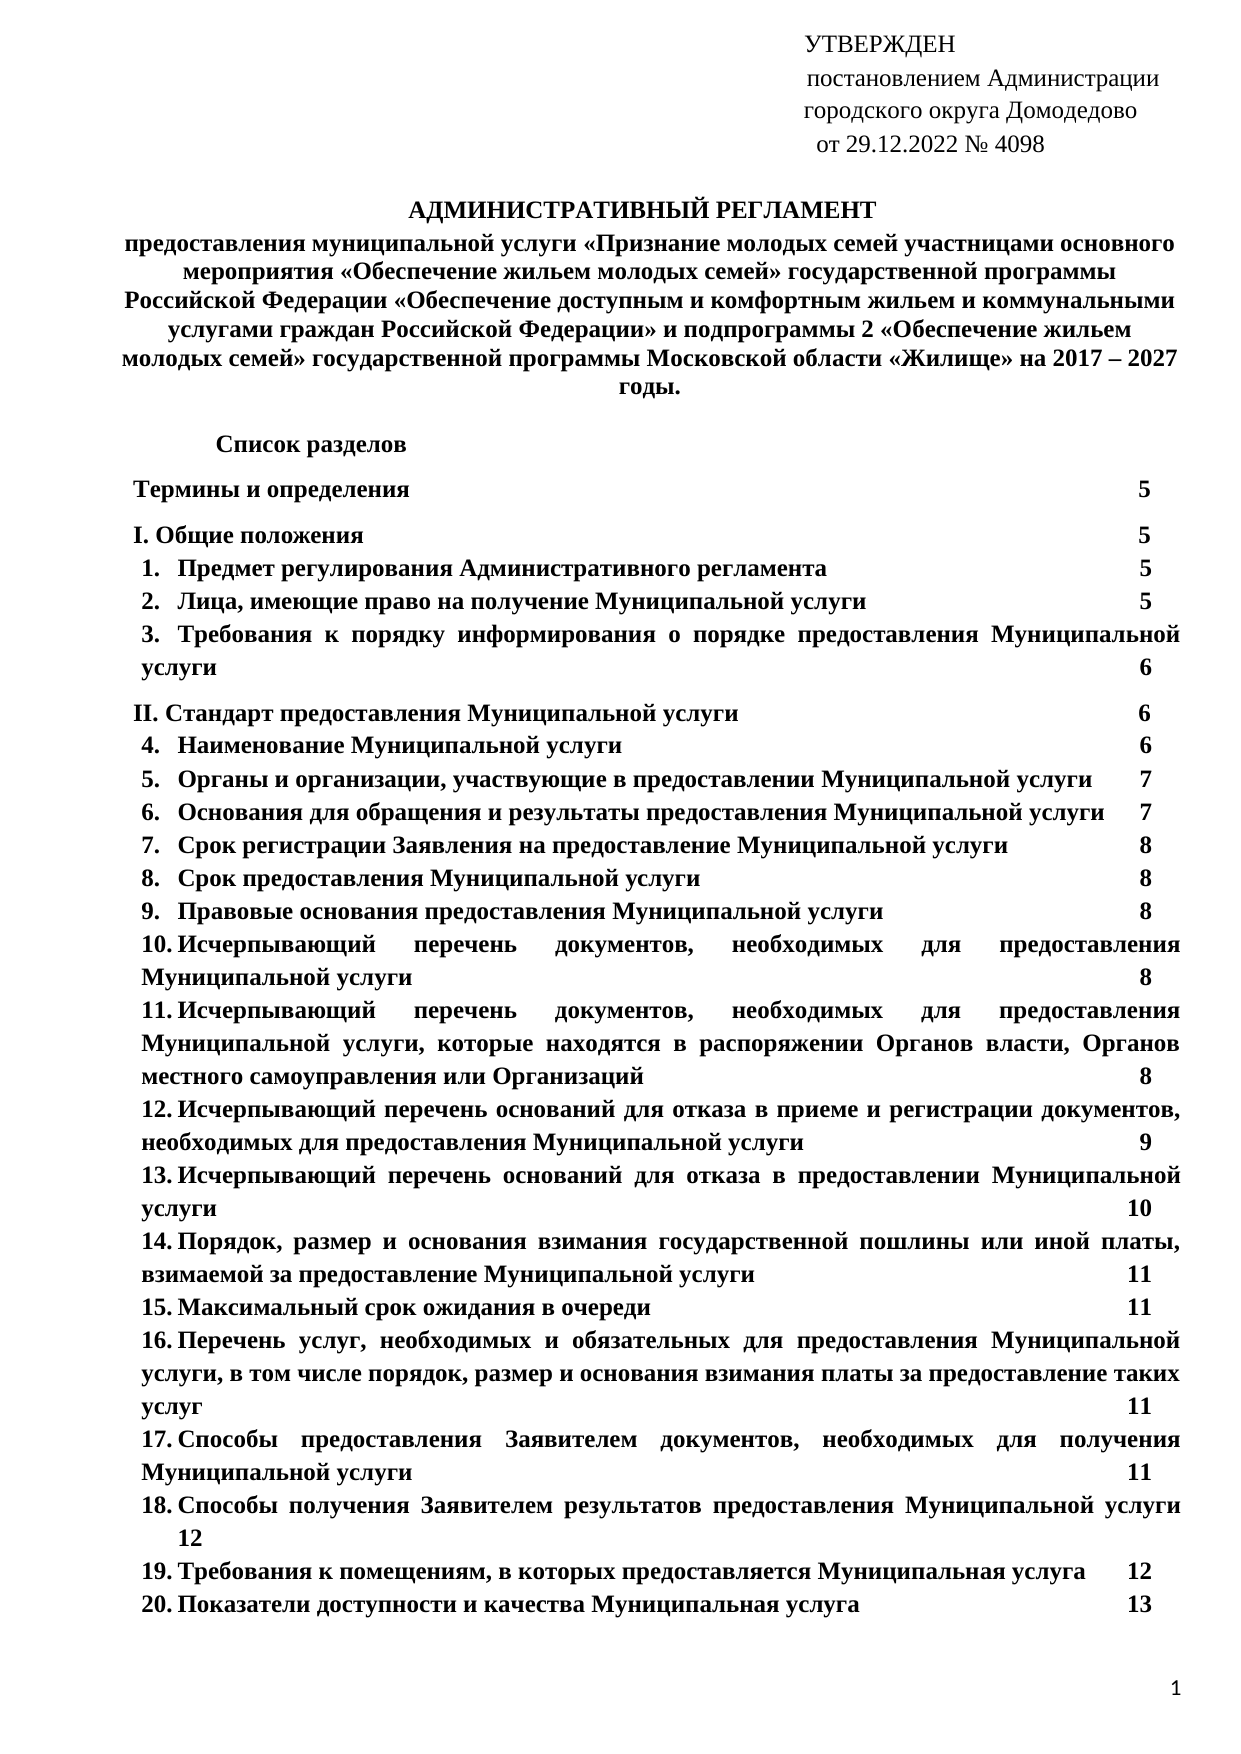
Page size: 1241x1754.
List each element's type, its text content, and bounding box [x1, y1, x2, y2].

text 10. Исчерпывающий перечень документов, необходимых для предоставления Муниципальной услуги 8 [141, 929, 1181, 991]
text 2. Лица, имеющие право на получение Муниципальной услуги 5 [141, 586, 1181, 615]
text Термины и определения 5 [133, 474, 1181, 503]
text 6. Основания для обращения и результаты предоставления Муниципальной услуги 7 [141, 797, 1181, 825]
text 7. Срок регистрации Заявления на предоставление Муниципальной услуги 8 [141, 830, 1181, 858]
text УТВЕРЖДЕН [118, 29, 1166, 58]
text Список разделов [118, 429, 1181, 458]
text 20. Показатели доступности и качества Муниципальная услуга 13 [141, 1589, 1181, 1618]
text II. Стандарт предоставления Муниципальной услуги 6 [133, 698, 1181, 726]
text 16. Перечень услуг, необходимых и обязательных для предоставления Муниципальной услуги, в том числе порядок, размер и основания взимания платы за предоставление таких услуг 11 [141, 1325, 1181, 1420]
text 12. Исчерпывающий перечень оснований для отказа в приеме и регистрации документов, необходимых для предоставления Муниципальной услуги 9 [141, 1094, 1181, 1156]
text I. Общие положения 5 [133, 520, 1181, 549]
text 5. Органы и организации, участвующие в предоставлении Муниципальной услуги 7 [141, 764, 1181, 792]
text 3. Требования к порядку информирования о порядке предоставления Муниципальной услуги 6 [141, 619, 1181, 681]
text постановлением Администрации [118, 63, 1166, 91]
text предоставления муниципальной услуги «Признание молодых семей участницами основного мероприятия «Обеспечение жильем молодых семей» государственной программы Российской Федерации «Обеспечение доступным и комфортным жильем и коммунальными услугами граждан Российской Федерации» и подпрограммы 2 «Обеспечение жильем молодых семей» государственной программы Московской области «Жилище» на 2017 – 2027 годы. [118, 228, 1181, 400]
text 14. Порядок, размер и основания взимания государственной пошлины или иной платы, взимаемой за предоставление Муниципальной услуги 11 [141, 1226, 1181, 1288]
text 4. Наименование Муниципальной услуги 6 [141, 731, 1181, 759]
text от 29.12.2022 № 4098 [118, 129, 1048, 157]
text 19. Требования к помещениям, в которых предоставляется Муниципальная услуга 12 [141, 1556, 1181, 1585]
text 11. Исчерпывающий перечень документов, необходимых для предоставления Муниципальной услуги, которые находятся в распоряжении Органов власти, Органов местного самоуправления или Организаций 8 [141, 995, 1181, 1089]
text 18. Способы получения Заявителем результатов предоставления Муниципальной услуги 12 [141, 1490, 1181, 1552]
text 1. Предмет регулирования Административного регламента 5 [141, 553, 1181, 582]
text 17. Способы предоставления Заявителем документов, необходимых для получения Муниципальной услуги 11 [141, 1424, 1181, 1486]
text 13. Исчерпывающий перечень оснований для отказа в предоставлении Муниципальной услуги 10 [141, 1160, 1181, 1222]
text 9. Правовые основания предоставления Муниципальной услуги 8 [141, 896, 1181, 924]
text городского округа Домодедово [118, 96, 1166, 124]
text 15. Максимальный срок ожидания в очереди 11 [141, 1292, 1181, 1321]
text 8. Срок предоставления Муниципальной услуги 8 [141, 863, 1181, 891]
text АДМИНИСТРАТИВНЫЙ РЕГЛАМЕНТ [118, 195, 1166, 223]
